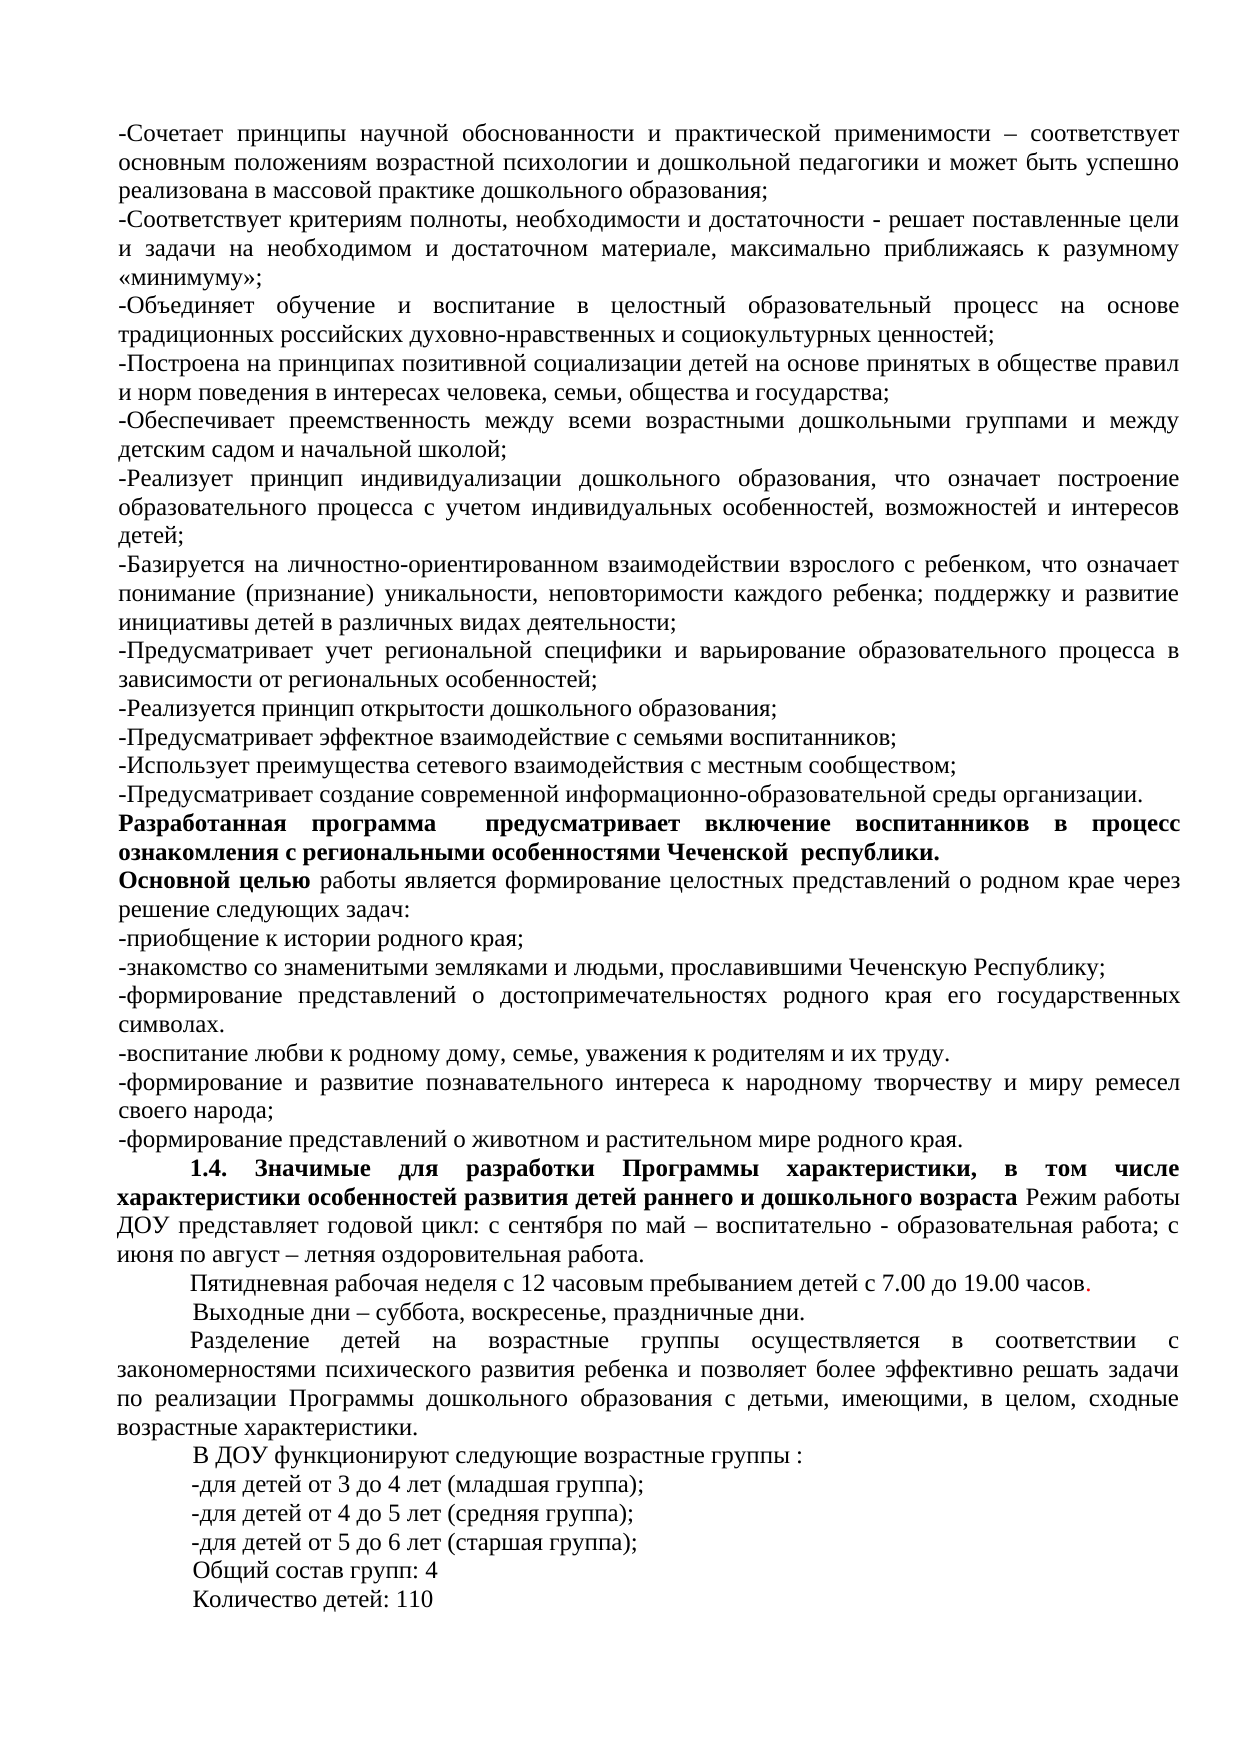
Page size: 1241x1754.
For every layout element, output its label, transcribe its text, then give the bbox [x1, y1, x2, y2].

text Разработанная программа предусматривает включение воспитанников в процесс ознакомления с региональными особенностями Чеченской республики. [118, 808, 1181, 866]
text -Базируется на личностно-ориентированном взаимодействии взрослого с ребенком, что означает понимание (признание) уникальности, неповторимости каждого ребенка; поддержку и развитие инициативы детей в различных видах деятельности; [118, 549, 1180, 636]
text -Использует преимущества сетевого взаимодействия с местным сообществом; [118, 751, 1180, 779]
text -формирование представлений о достопримечательностях родного края его государственных символах. [118, 981, 1181, 1038]
text -Предусматривает эффектное взаимодействие с семьями воспитанников; [118, 722, 1180, 751]
text -Предусматривает создание современной информационно-образовательной среды организации. [118, 779, 1180, 808]
text -формирование и развитие познавательного интереса к народному творчеству и миру ремесел своего народа; [118, 1067, 1181, 1124]
text -Обеспечивает преемственность между всеми возрастными дошкольными группами и между детским садом и начальной школой; [118, 406, 1180, 463]
text -Соответствует критериям полноты, необходимости и достаточности - решает поставленные цели и задачи на необходимом и достаточном материале, максимально приближаясь к разумному «минимуму»; [118, 204, 1180, 291]
text Разделение детей на возрастные группы осуществляется в соответствии с закономерностями психического развития ребенка и позволяет более эффективно решать задачи по реализации Программы дошкольного образования с детьми, имеющими, в целом, сходные возрастные характеристики. [117, 1326, 1180, 1441]
text -Сочетает принципы научной обоснованности и практической применимости – соответствует основным положениям возрастной психологии и дошкольной педагогики и может быть успешно реализована в массовой практике дошкольного образования; [118, 118, 1180, 204]
text В ДОУ функционируют следующие возрастные группы : [192, 1441, 1180, 1469]
text -Построена на принципах позитивной социализации детей на основе принятых в обществе правил и норм поведения в интересах человека, семьи, общества и государства; [118, 348, 1180, 406]
text Пятидневная рабочая неделя с 12 часовым пребыванием детей с 7.00 до 19.00 часов. [117, 1268, 1180, 1297]
text -воспитание любви к родному дому, семье, уважения к родителям и их труду. [118, 1038, 1181, 1067]
text Общий состав групп: 4 [192, 1556, 1180, 1584]
text 1.4. Значимые для разработки Программы характеристики, в том числе характеристики особенностей развития детей раннего и дошкольного возраста Режим работы ДОУ представляет годовой цикл: с сентября по май – воспитательно - образовательная работа; с июня по август – летняя оздоровительная работа. [117, 1153, 1180, 1268]
text -для детей от 3 до 4 лет (младшая группа); [118, 1469, 1180, 1498]
text -для детей от 4 до 5 лет (средняя группа); [118, 1498, 1180, 1527]
text Основной целью работы является формирование целостных представлений о родном крае через решение следующих задач: [118, 866, 1181, 923]
text -Объединяет обучение и воспитание в целостный образовательный процесс на основе традиционных российских духовно-нравственных и социокультурных ценностей; [118, 291, 1180, 348]
text -Реализуется принцип открытости дошкольного образования; [118, 693, 1180, 722]
text Выходные дни – суббота, воскресенье, праздничные дни. [192, 1297, 1180, 1326]
text -Реализует принцип индивидуализации дошкольного образования, что означает построение образовательного процесса с учетом индивидуальных особенностей, возможностей и интересов детей; [118, 463, 1180, 549]
text -формирование представлений о животном и растительном мире родного края. [118, 1124, 1181, 1153]
text -знакомство со знаменитыми земляками и людьми, прославившими Чеченскую Республику; [118, 952, 1181, 981]
text -для детей от 5 до 6 лет (старшая группа); [118, 1527, 1180, 1556]
text Количество детей: 110 [192, 1584, 1180, 1613]
text -приобщение к истории родного края; [118, 923, 1181, 952]
text -Предусматривает учет региональной специфики и варьирование образовательного процесса в зависимости от региональных особенностей; [118, 636, 1180, 693]
